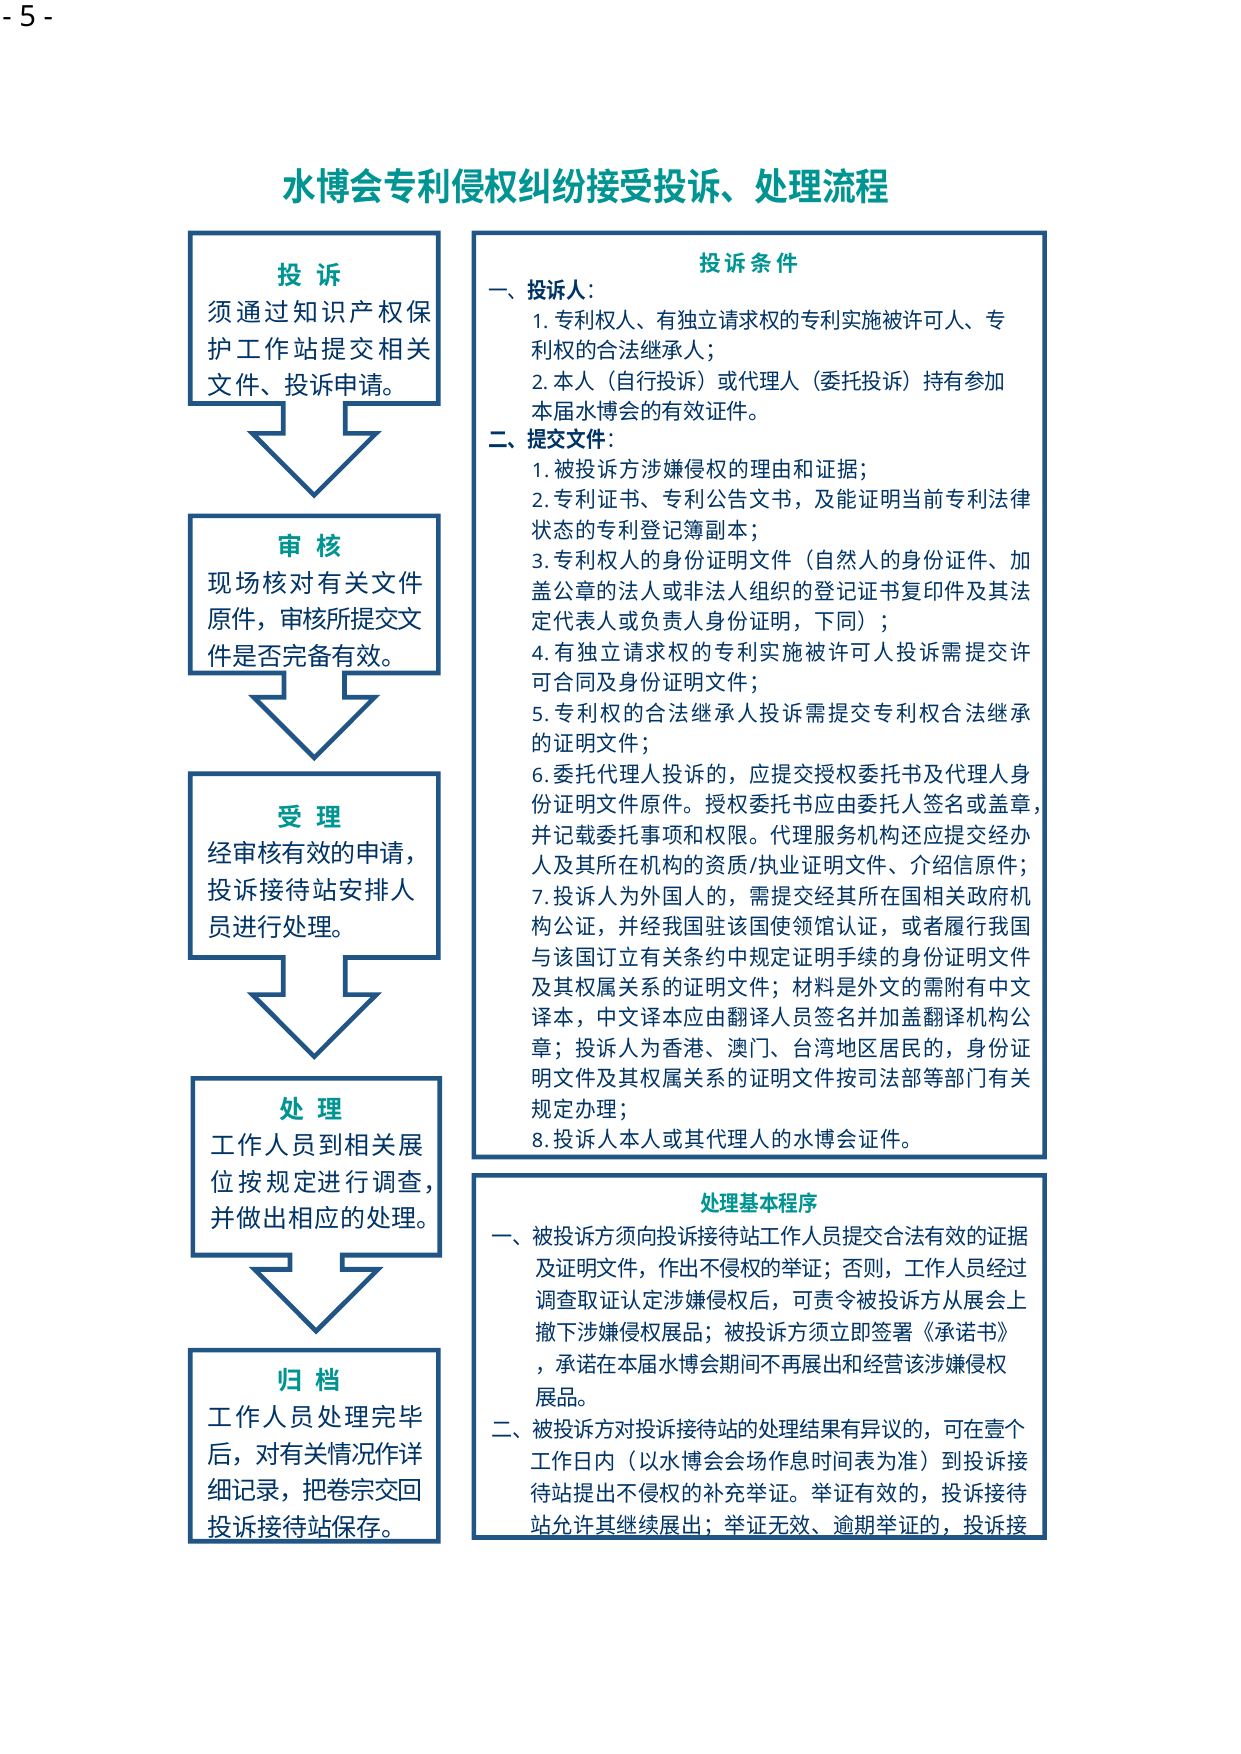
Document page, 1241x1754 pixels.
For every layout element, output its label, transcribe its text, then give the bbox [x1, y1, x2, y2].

list 水博会专利侵权纠纷接受投诉、处理流程 [175, 157, 926, 211]
